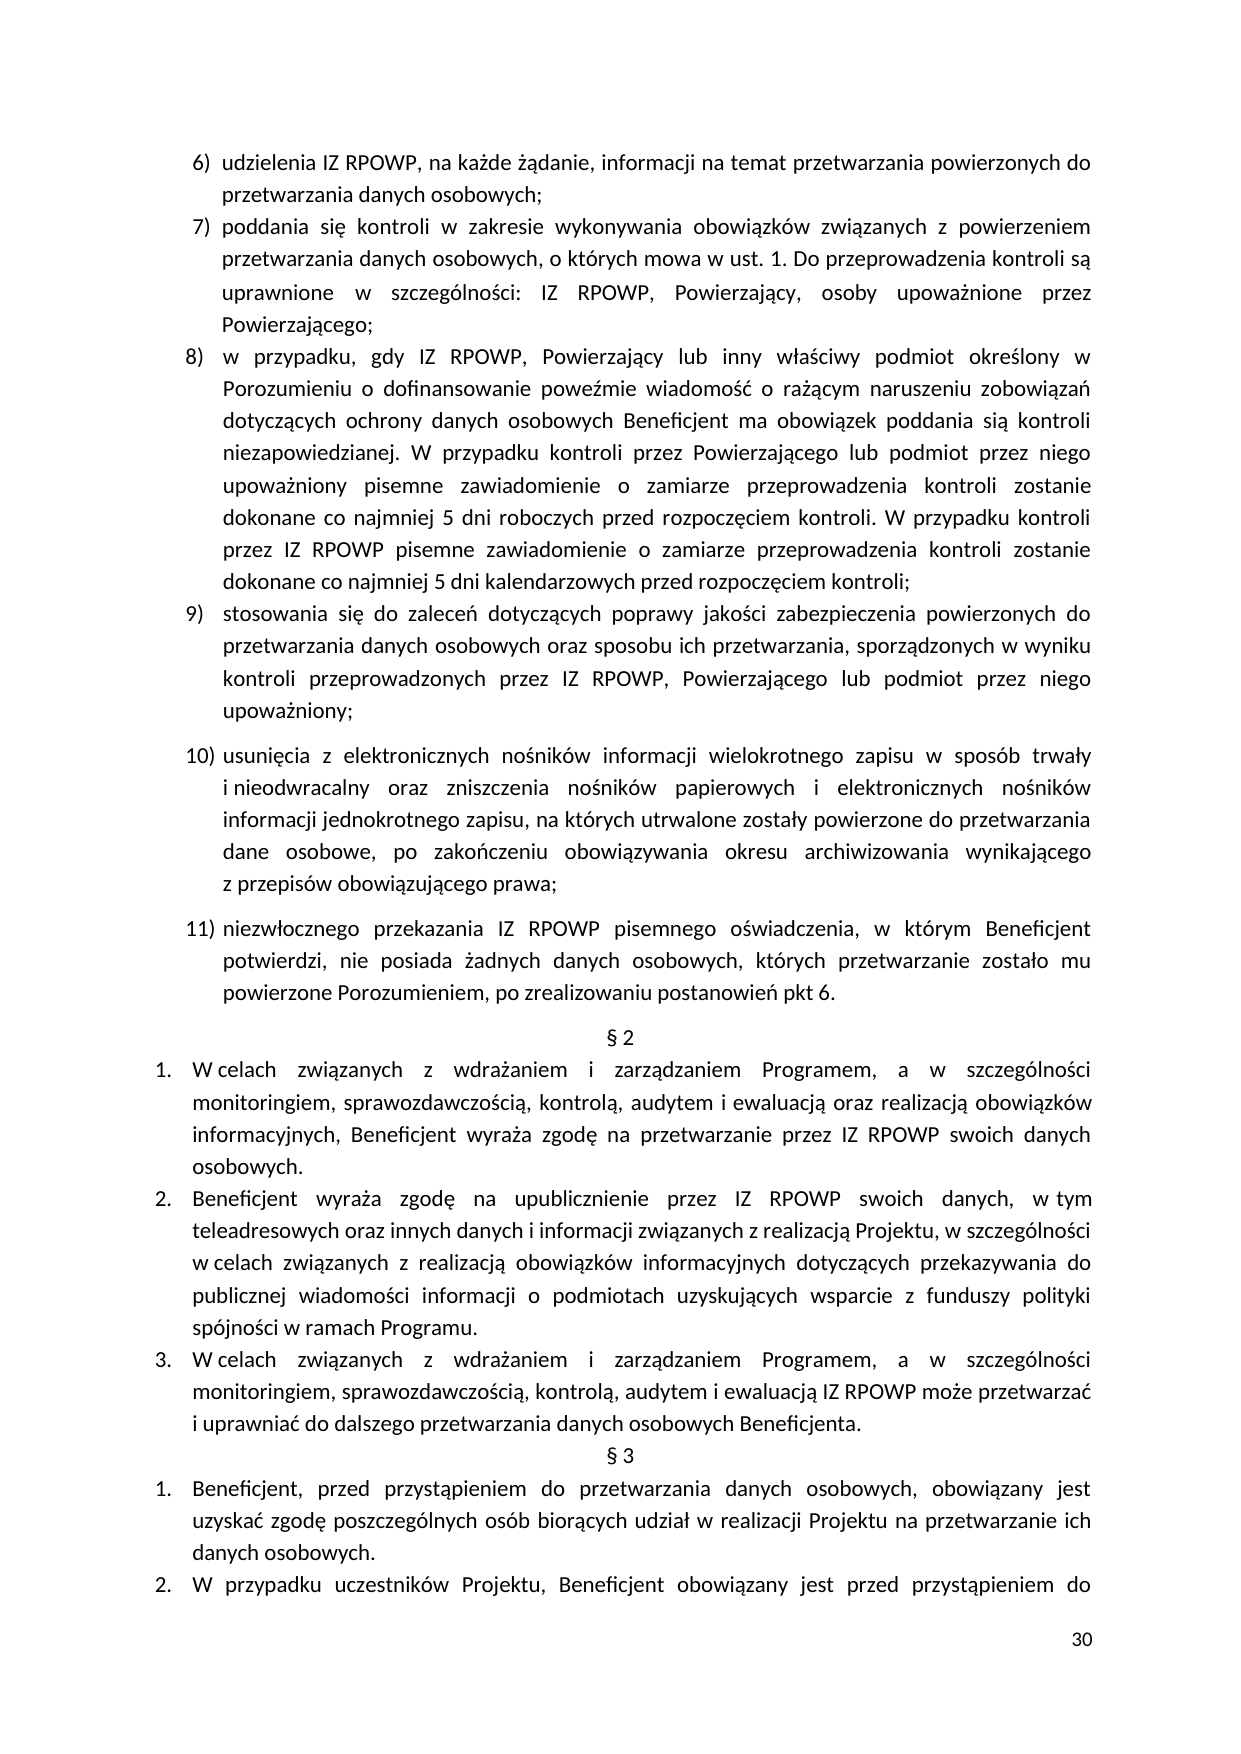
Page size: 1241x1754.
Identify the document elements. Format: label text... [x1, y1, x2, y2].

list W celach związanych z wdrażaniem i zarządzaniem Programem, a w szczególności monitoringiem, sprawozdawczością, kontrolą, audytem i ewaluacją oraz realizacją obowiązków informacyjnych, Beneficjent wyraża zgodę na przetwarzanie przez IZ RPOWP swoich danych osobowych. [154, 1055, 1092, 1180]
list usunięcia z elektronicznych nośników informacji wielokrotnego zapisu w sposób trwały i nieodwracalny oraz zniszczenia nośników papierowych i elektronicznych nośników informacji jednokrotnego zapisu, na których utrwalone zostały powierzone do przetwarzania dane osobowe, po zakończeniu obowiązywania okresu archiwizowania wynikającego z przepisów obowiązującego prawa; [185, 741, 1092, 897]
list niezwłocznego przekazania IZ RPOWP pisemnego oświadczenia, w którym Beneficjent potwierdzi, nie posiada żadnych danych osobowych, których przetwarzanie zostało mu powierzone Porozumieniem, po zrealizowaniu postanowień pkt 6. [185, 914, 1092, 1007]
list Beneficjent wyraża zgodę na upublicznienie przez IZ RPOWP swoich danych, w tym teleadresowych oraz innych danych i informacji związanych z realizacją Projektu, w szczególności w celach związanych z realizacją obowiązków informacyjnych dotyczących przekazywania do publicznej wiadomości informacji o podmiotach uzyskujących wsparcie z funduszy polityki spójności w ramach Programu. [154, 1184, 1092, 1341]
text § 2 [148, 1023, 1092, 1051]
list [154, 1570, 1092, 1598]
list W celach związanych z wdrażaniem i zarządzaniem Programem, a w szczególności monitoringiem, sprawozdawczością, kontrolą, audytem i ewaluacją IZ RPOWP może przetwarzać i uprawniać do dalszego przetwarzania danych osobowych Beneficjenta. [154, 1345, 1092, 1437]
list w przypadku, gdy IZ RPOWP, Powierzający lub inny właściwy podmiot określony w Porozumieniu o dofinansowanie poweźmie wiadomość o rażącym naruszeniu zobowiązań dotyczących ochrony danych osobowych Beneficjent ma obowiązek poddania sią kontroli niezapowiedzianej. W przypadku kontroli przez Powierzającego lub podmiot przez niego upoważniony pisemne zawiadomienie o zamiarze przeprowadzenia kontroli zostanie dokonane co najmniej 5 dni roboczych przed rozpoczęciem kontroli. W przypadku kontroli przez IZ RPOWP pisemne zawiadomienie o zamiarze przeprowadzenia kontroli zostanie dokonane co najmniej 5 dni kalendarzowych przed rozpoczęciem kontroli; [185, 342, 1092, 595]
list stosowania się do zaleceń dotyczących poprawy jakości zabezpieczenia powierzonych do przetwarzania danych osobowych oraz sposobu ich przetwarzania, sporządzonych w wyniku kontroli przeprowadzonych przez IZ RPOWP, Powierzającego lub podmiot przez niego upoważniony; [185, 599, 1092, 724]
text § 3 [148, 1442, 1092, 1470]
list poddania się kontroli w zakresie wykonywania obowiązków związanych z powierzeniem przetwarzania danych osobowych, o których mowa w ust. 1. Do przeprowadzenia kontroli są uprawnione w szczególności: IZ RPOWP, Powierzający, osoby upoważnione przez Powierzającego; [192, 212, 1092, 338]
list Beneficjent, przed przystąpieniem do przetwarzania danych osobowych, obowiązany jest uzyskać zgodę poszczególnych osób biorących udział w realizacji Projektu na przetwarzanie ich danych osobowych. [154, 1474, 1092, 1566]
list udzielenia IZ RPOWP, na każde żądanie, informacji na temat przetwarzania powierzonych do przetwarzania danych osobowych; [192, 148, 1092, 208]
